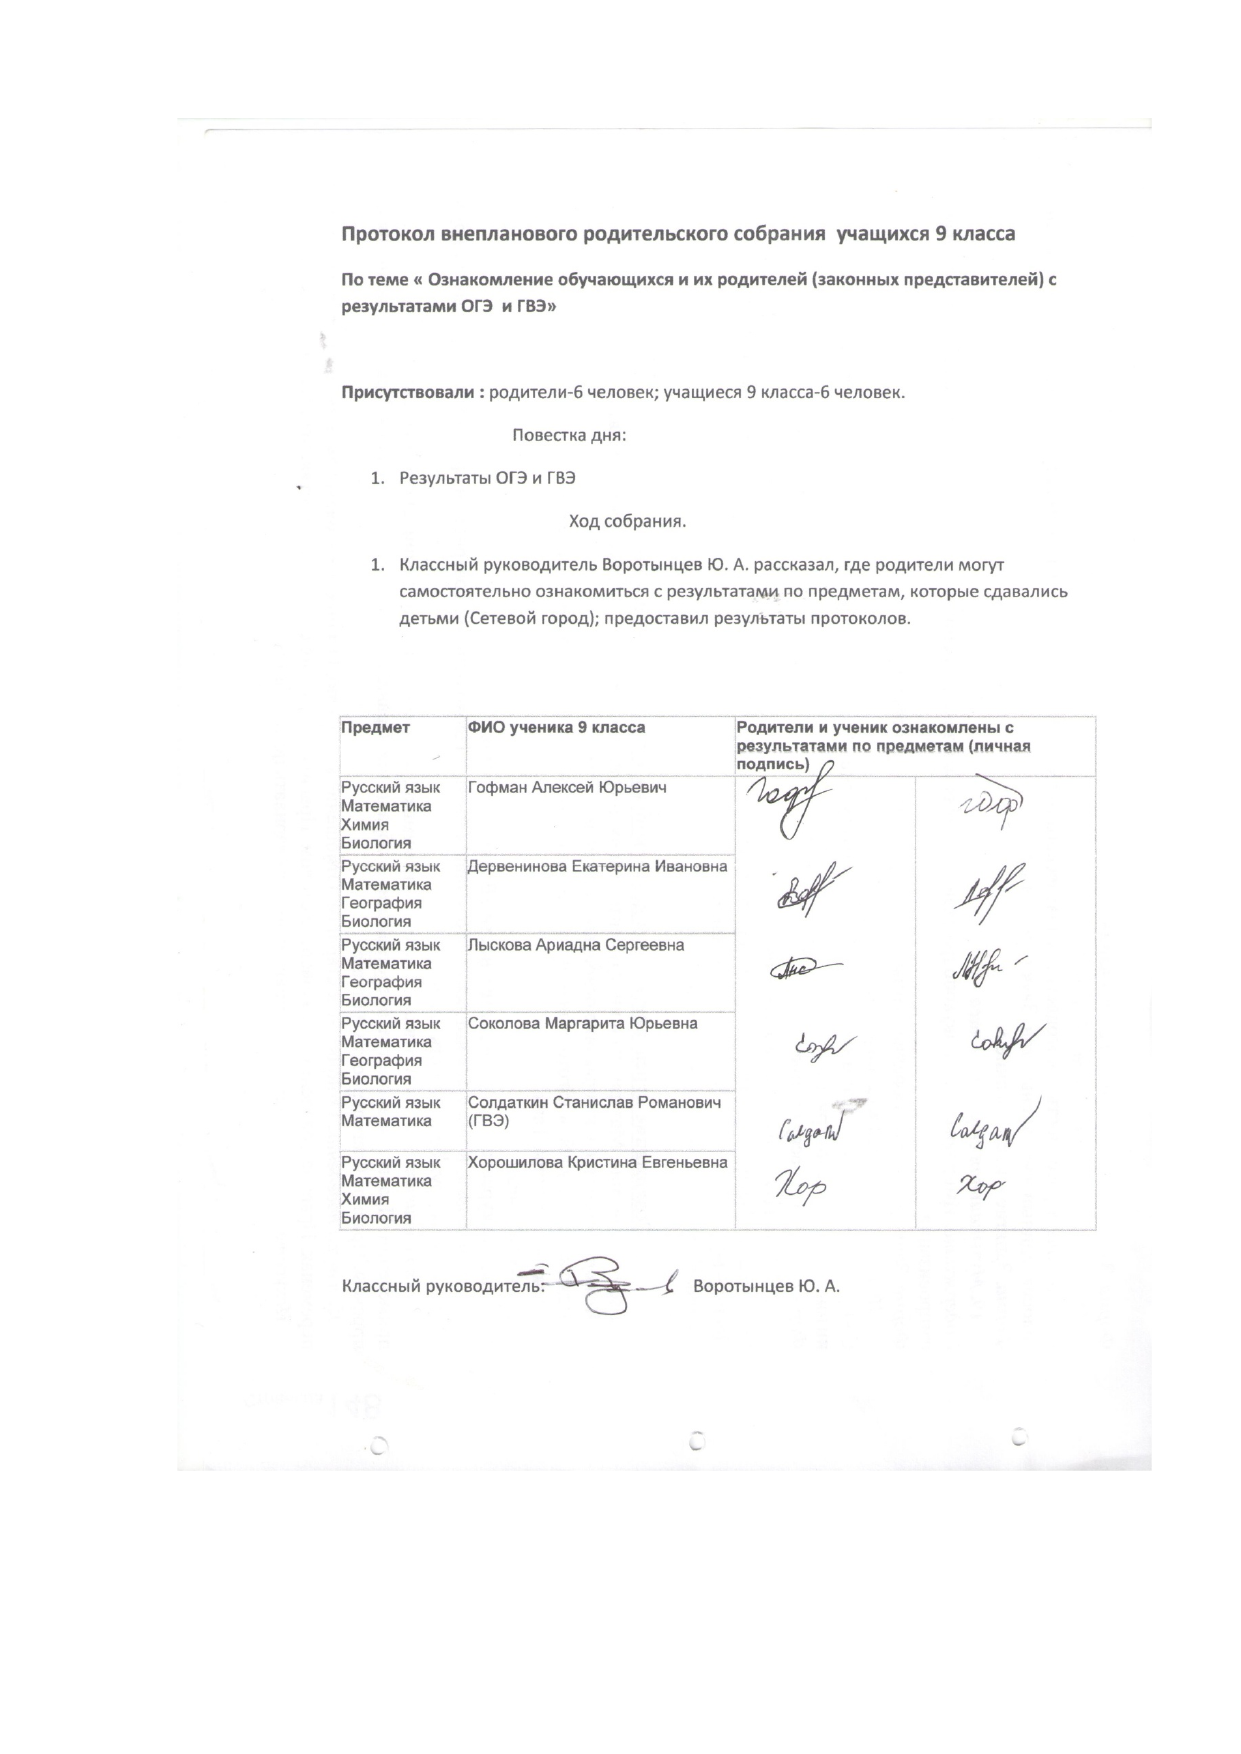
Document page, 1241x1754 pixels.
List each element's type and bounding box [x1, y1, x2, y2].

picture [177, 118, 1152, 1471]
